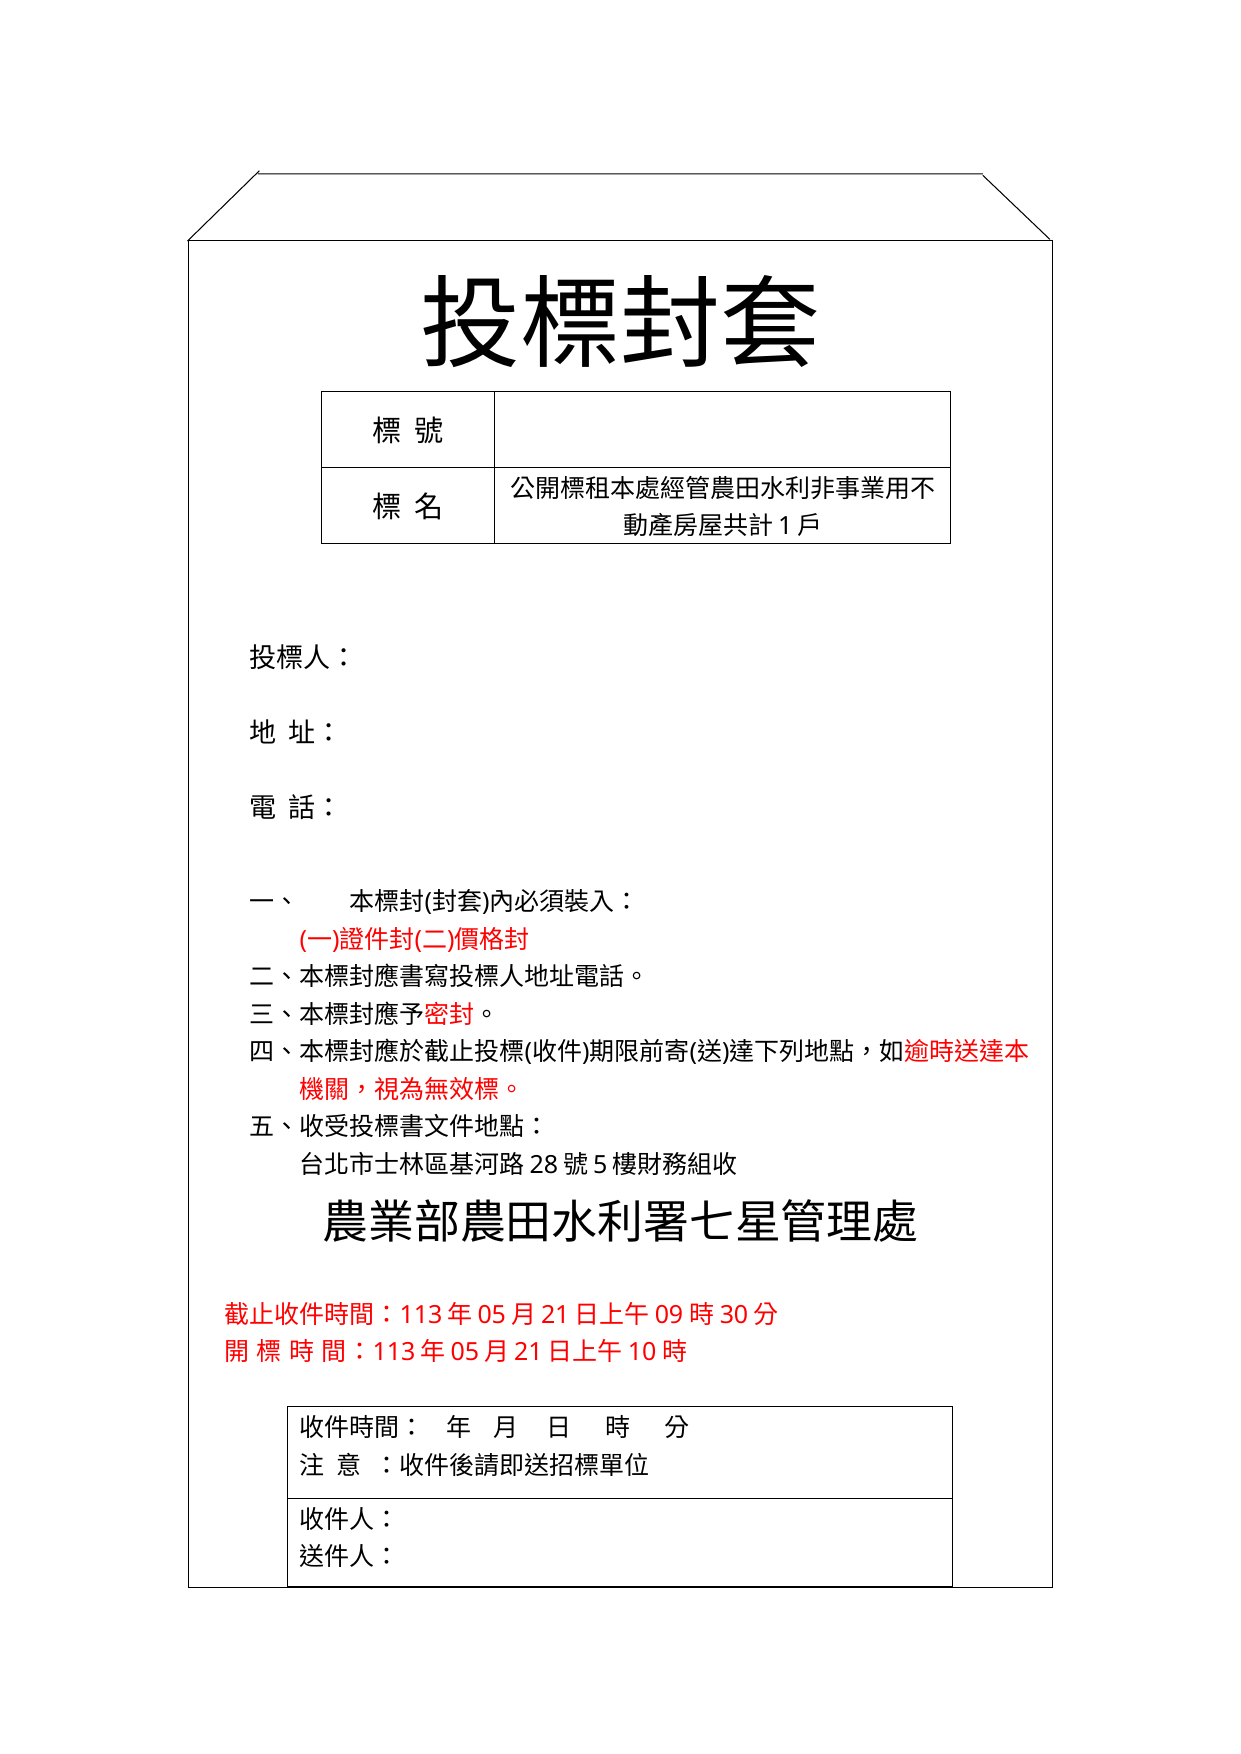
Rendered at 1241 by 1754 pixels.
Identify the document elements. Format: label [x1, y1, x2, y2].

table_header [189, 241, 1052, 1587]
